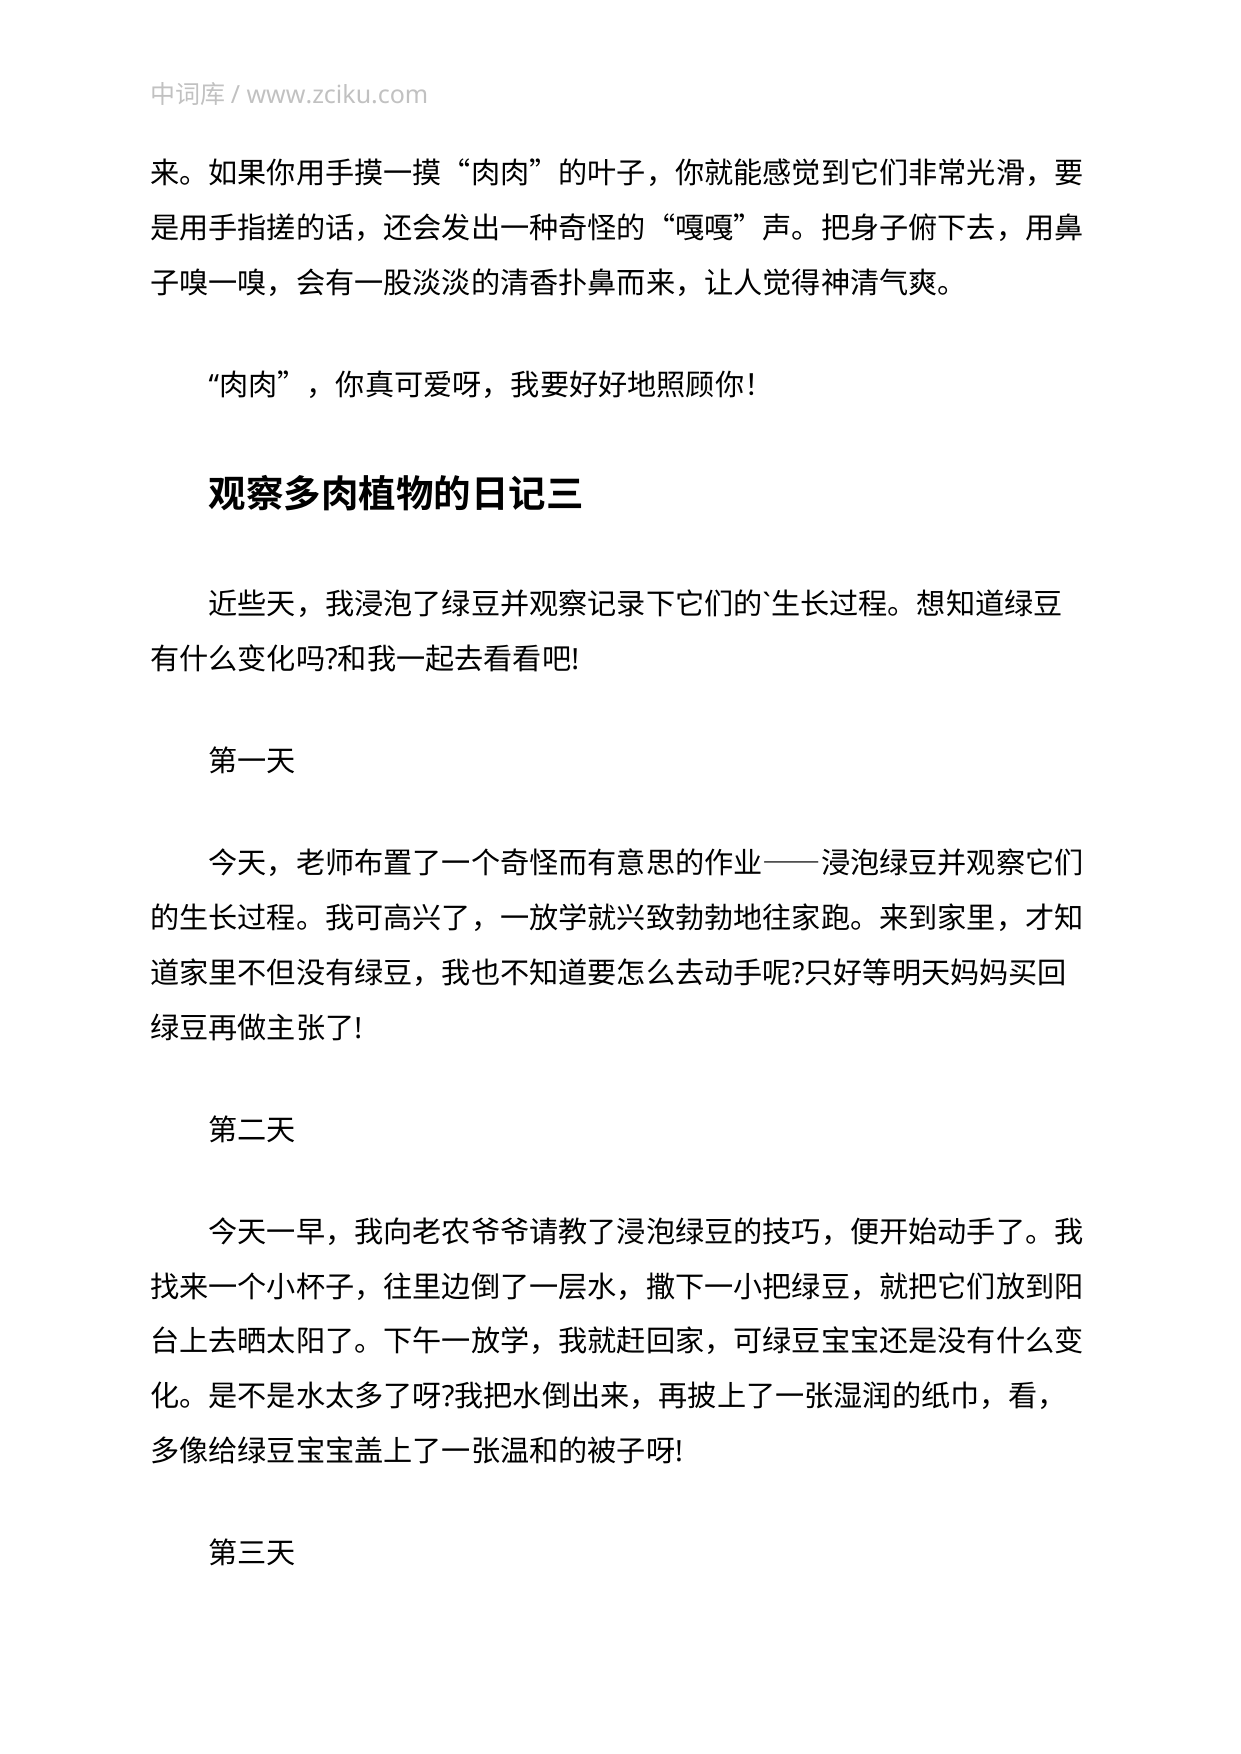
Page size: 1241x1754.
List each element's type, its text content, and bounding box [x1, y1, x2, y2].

text 今天，老师布置了一个奇怪而有意思的作业——浸泡绿豆并观察它们的生长过程。我可高兴了，一放学就兴致勃勃地往家跑。来到家里，才知道家里不但没有绿豆，我也不知道要怎么去动手呢?只好等明天妈妈买回绿豆再做主张了! [150, 840, 1090, 1047]
text 第三天 [150, 1530, 1090, 1572]
text 观察多肉植物的日记三 [150, 463, 1090, 518]
text 今天一早，我向老农爷爷请教了浸泡绿豆的技巧，便开始动手了。我找来一个小杯子，往里边倒了一层水，撒下一小把绿豆，就把它们放到阳台上去晒太阳了。下午一放学，我就赶回家，可绿豆宝宝还是没有什么变化。是不是水太多了呀?我把水倒出来，再披上了一张湿润的纸巾，看，多像给绿豆宝宝盖上了一张温和的被子呀! [150, 1208, 1090, 1470]
text 第二天 [150, 1106, 1090, 1149]
text 第一天 [150, 738, 1090, 780]
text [150, 150, 1090, 302]
text “肉肉”，你真可爱呀，我要好好地照顾你！ [150, 362, 1090, 404]
text 近些天，我浸泡了绿豆并观察记录下它们的`生长过程。想知道绿豆有什么变化吗?和我一起去看看吧! [150, 581, 1090, 678]
